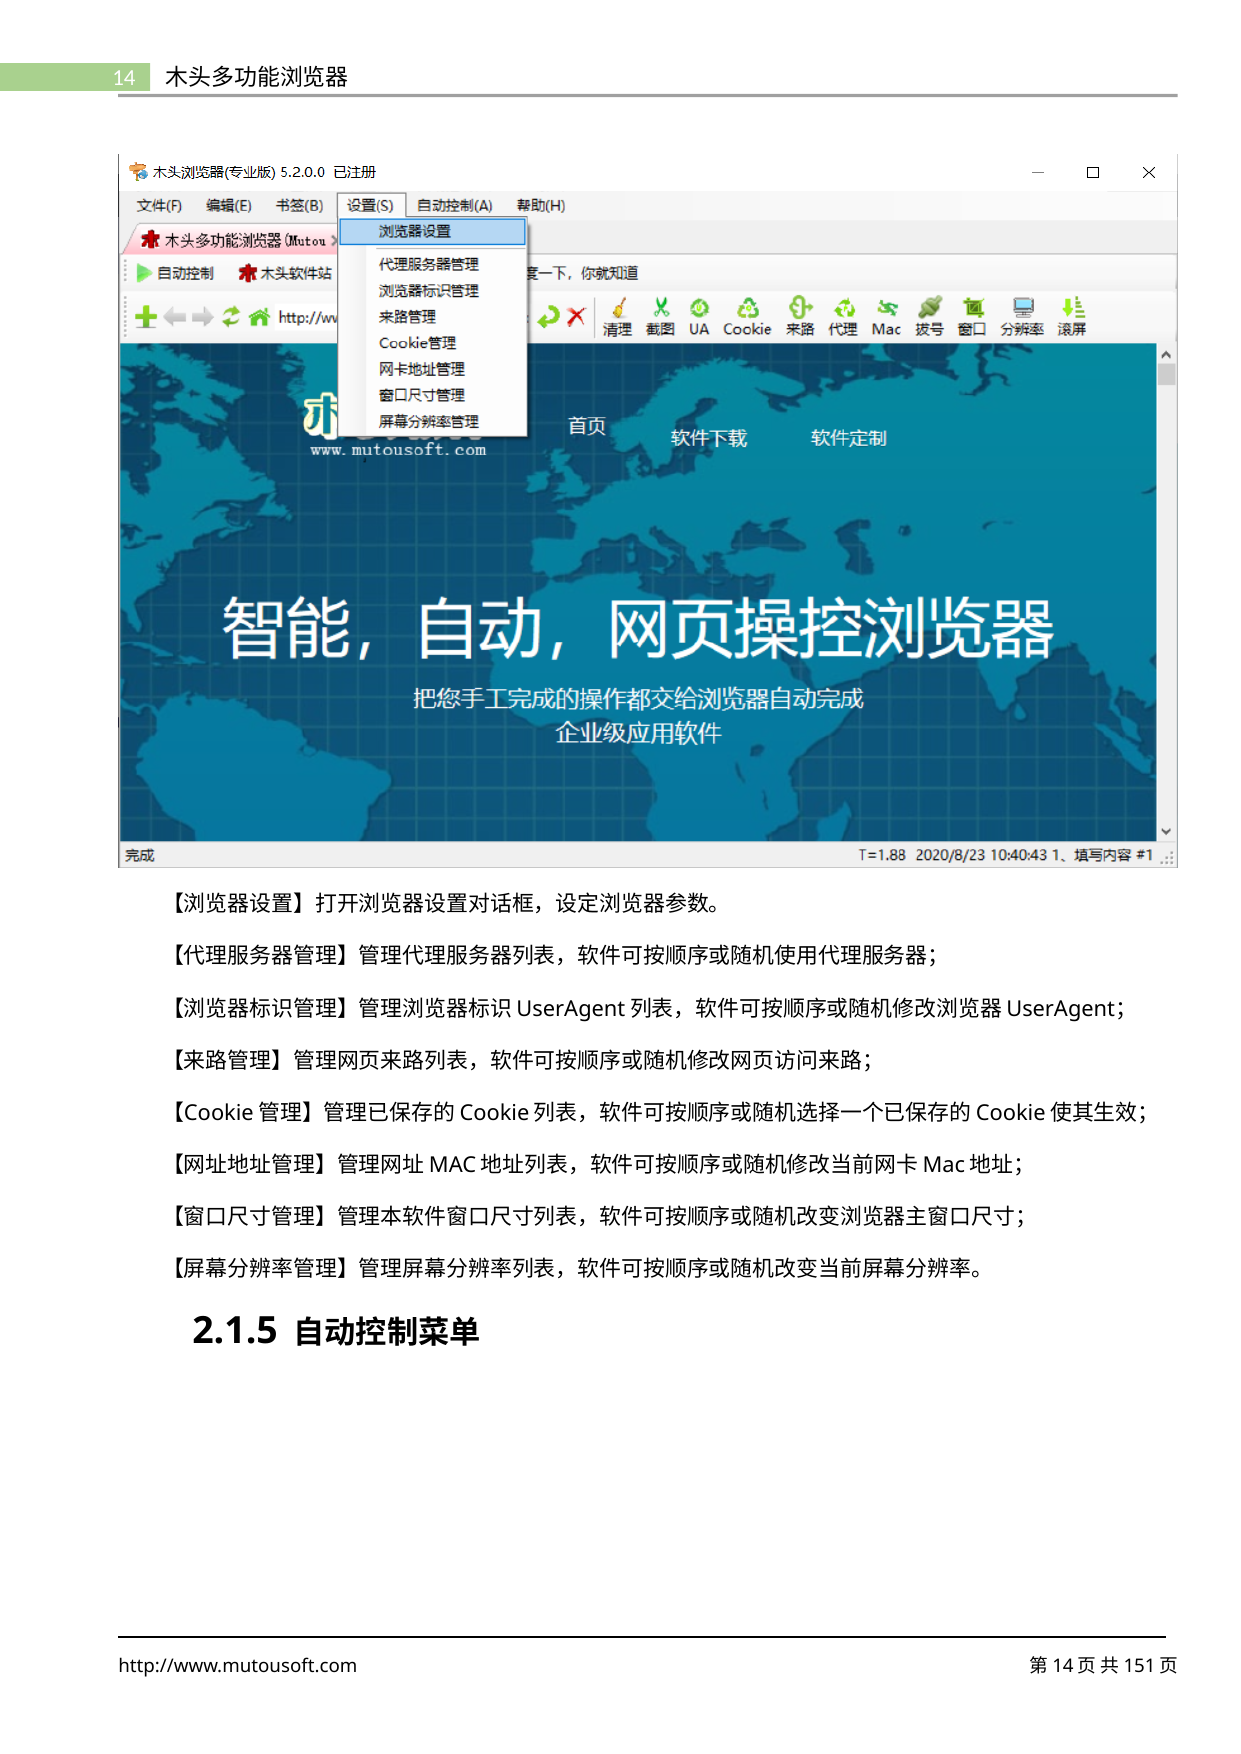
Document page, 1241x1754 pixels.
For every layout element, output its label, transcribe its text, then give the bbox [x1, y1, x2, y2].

text 【窗口尺寸管理】管理本软件窗口尺寸列表，软件可按顺序或随机改变浏览器主窗口尺寸； [118, 1199, 1166, 1231]
text 【网址地址管理】管理网址MAC地址列表，软件可按顺序或随机修改当前网卡Mac地址； [118, 1147, 1166, 1179]
picture [118, 154, 1178, 868]
text 【Cookie管理】管理已保存的Cookie列表，软件可按顺序或随机选择一个已保存的Cookie使其生效； [118, 1095, 1166, 1127]
text 【代理服务器管理】管理代理服务器列表，软件可按顺序或随机使用代理服务器； [118, 938, 1166, 970]
text 【屏幕分辨率管理】管理屏幕分辨率列表，软件可按顺序或随机改变当前屏幕分辨率。 [118, 1251, 1166, 1283]
text 【浏览器标识管理】管理浏览器标识UserAgent列表，软件可按顺序或随机修改浏览器UserAgent； [118, 991, 1166, 1022]
text 【浏览器设置】打开浏览器设置对话框，设定浏览器参数。 [118, 886, 1166, 918]
subtitle 自动控制菜单 [129, 1303, 1166, 1354]
text 【来路管理】管理网页来路列表，软件可按顺序或随机修改网页访问来路； [118, 1043, 1166, 1074]
